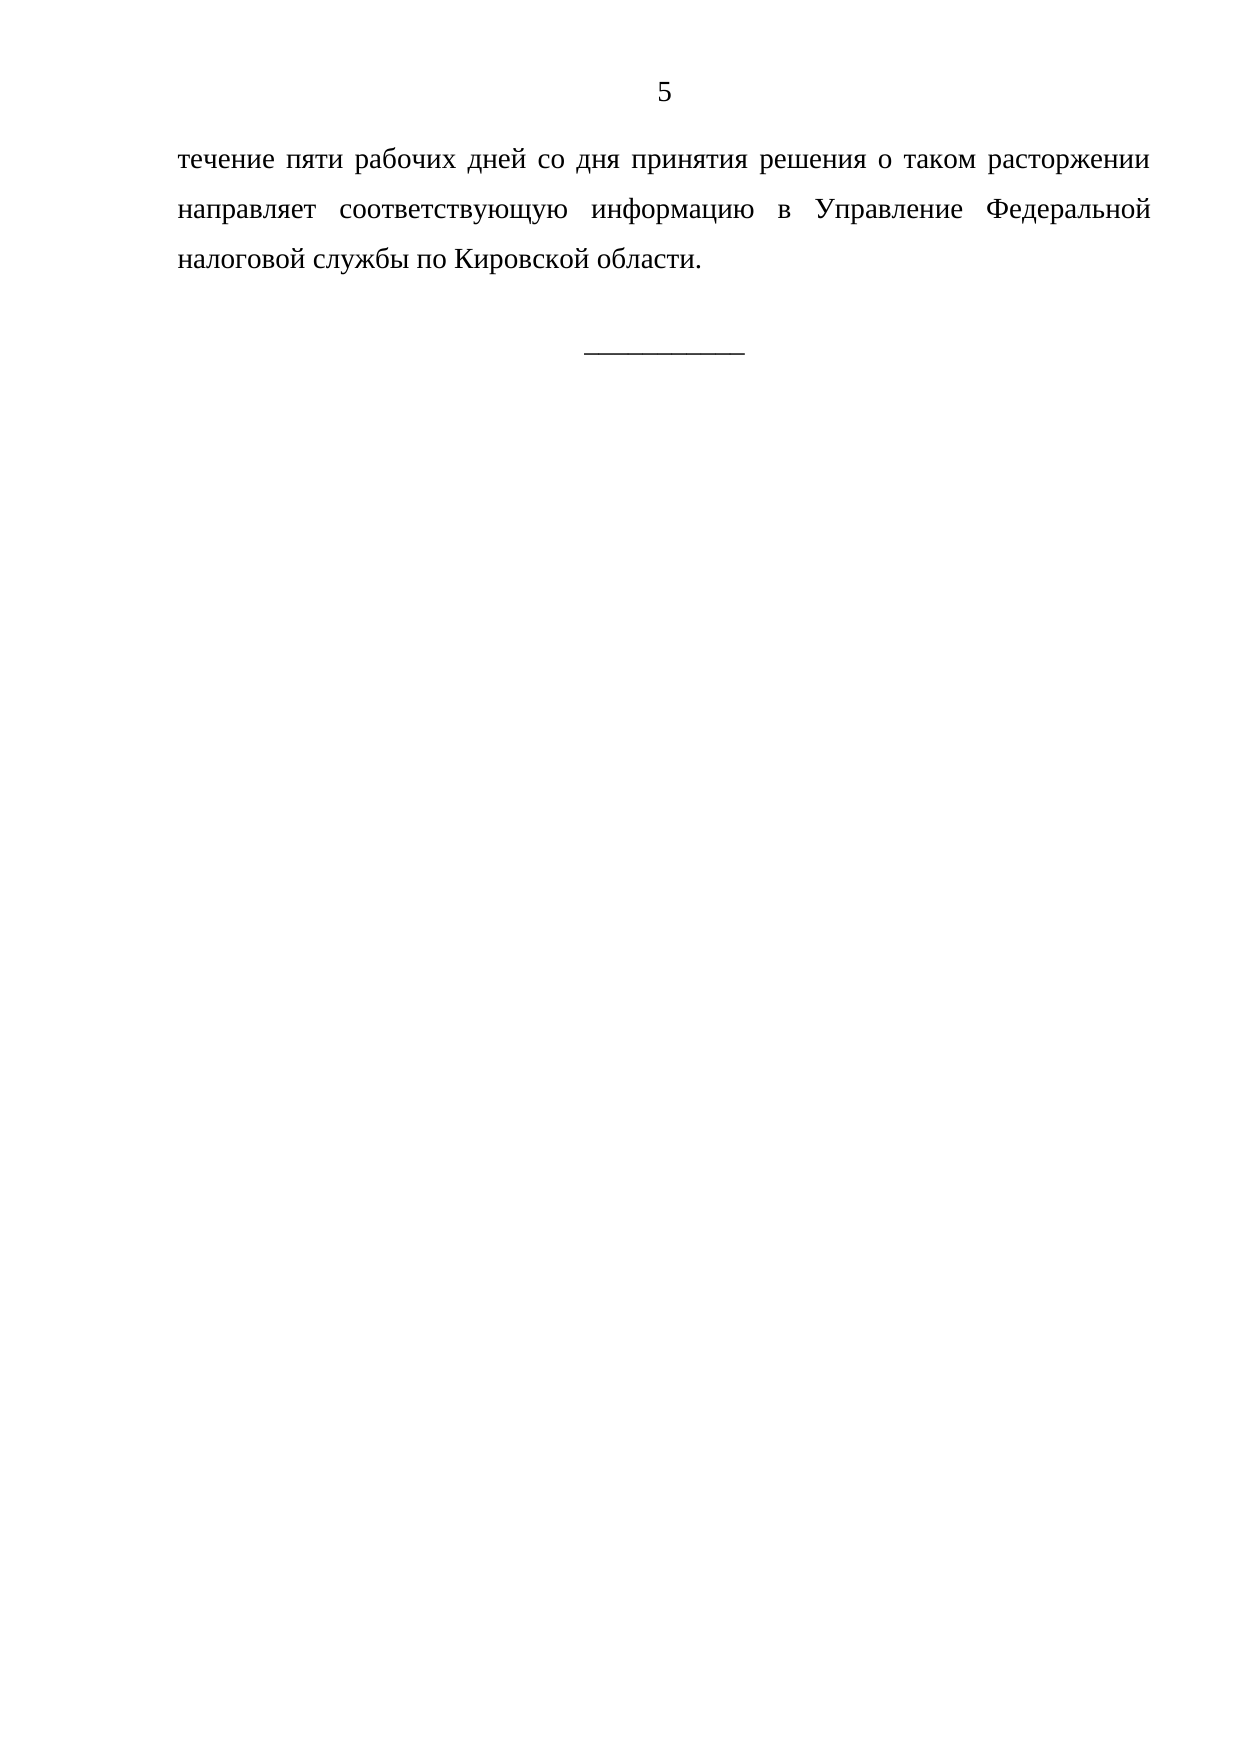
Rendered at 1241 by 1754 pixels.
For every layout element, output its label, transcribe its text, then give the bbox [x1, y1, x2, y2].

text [177, 141, 1152, 275]
text ___________ [177, 292, 1152, 367]
